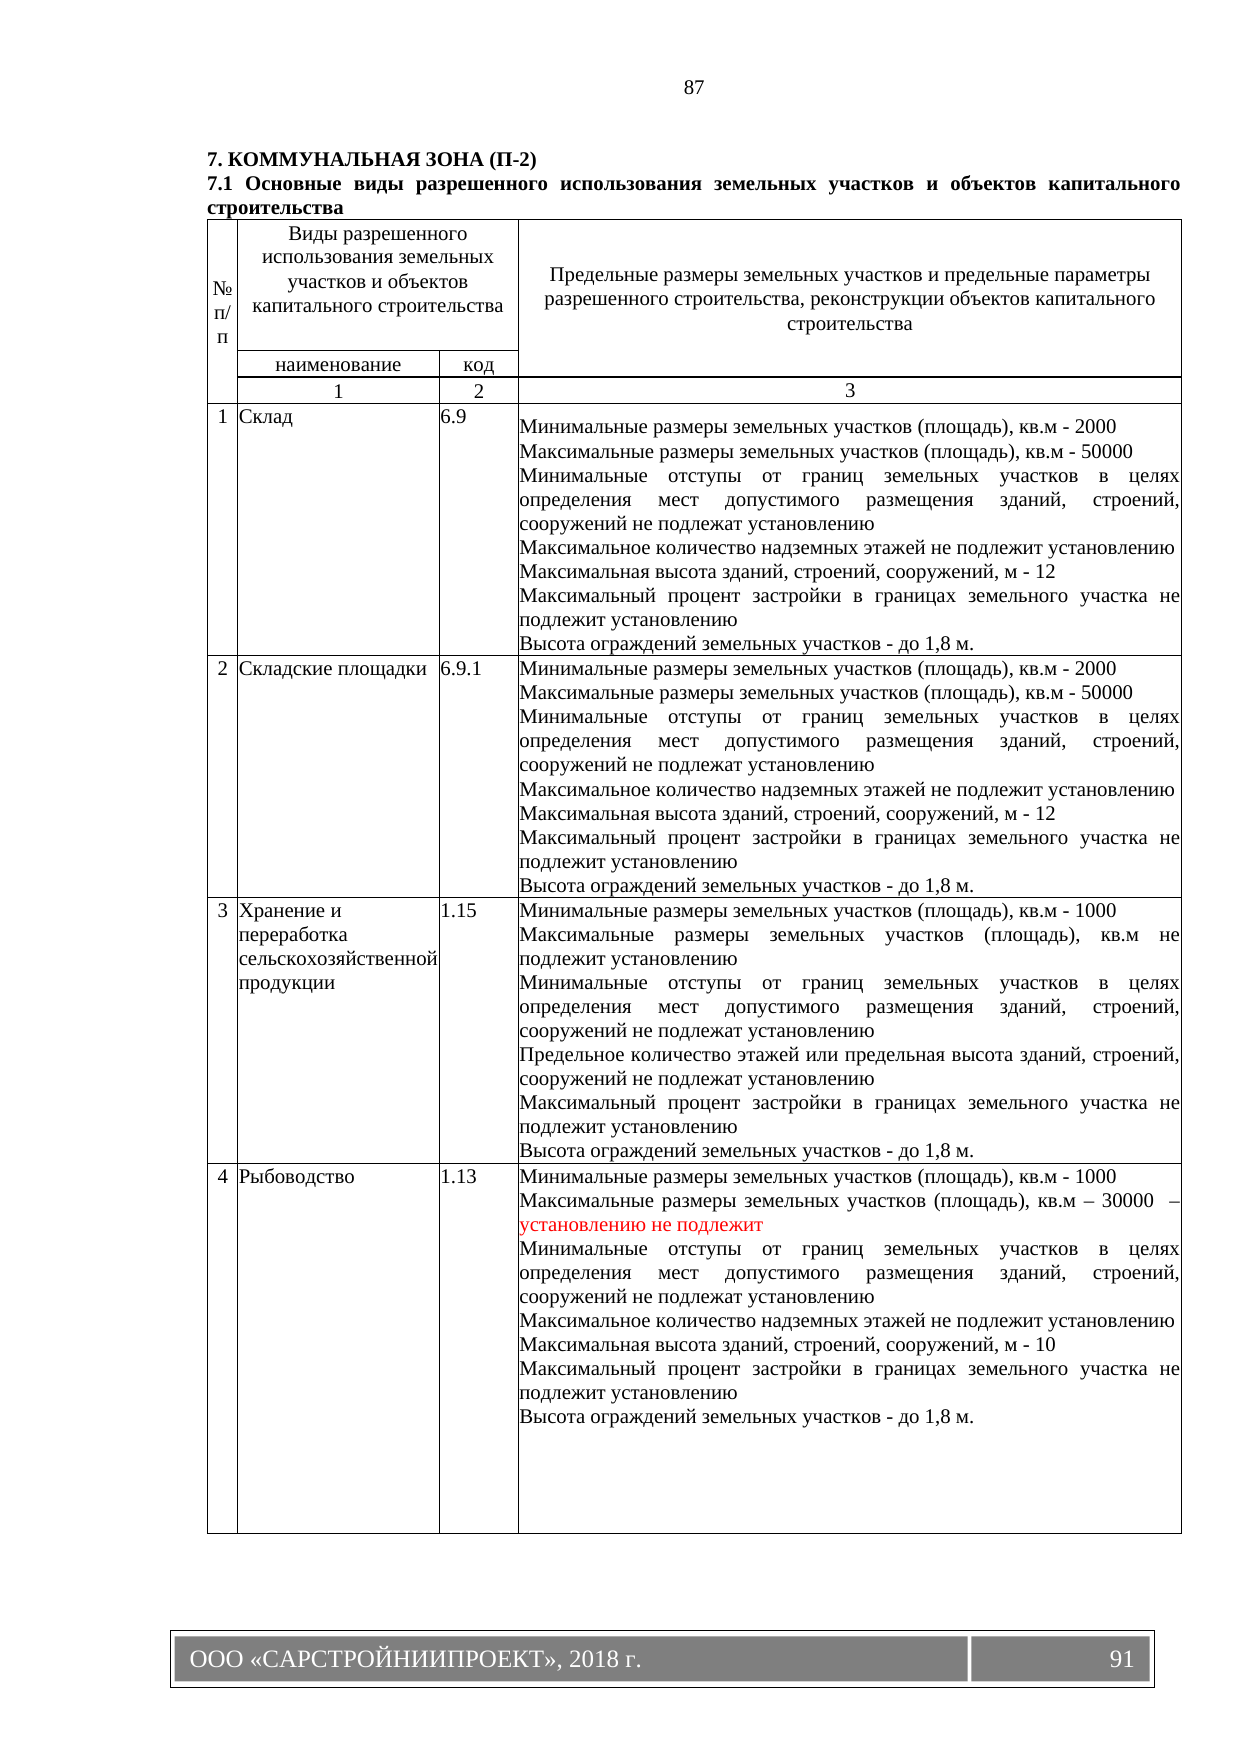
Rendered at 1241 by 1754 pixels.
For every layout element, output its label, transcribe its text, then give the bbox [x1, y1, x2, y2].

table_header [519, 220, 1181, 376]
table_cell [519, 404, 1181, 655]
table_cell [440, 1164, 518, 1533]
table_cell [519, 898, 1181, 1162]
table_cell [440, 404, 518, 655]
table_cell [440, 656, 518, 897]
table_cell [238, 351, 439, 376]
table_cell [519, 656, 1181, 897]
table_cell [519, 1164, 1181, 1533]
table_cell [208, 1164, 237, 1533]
text 7. КОММУНАЛЬНАЯ ЗОНА (П-2) [207, 147, 1181, 171]
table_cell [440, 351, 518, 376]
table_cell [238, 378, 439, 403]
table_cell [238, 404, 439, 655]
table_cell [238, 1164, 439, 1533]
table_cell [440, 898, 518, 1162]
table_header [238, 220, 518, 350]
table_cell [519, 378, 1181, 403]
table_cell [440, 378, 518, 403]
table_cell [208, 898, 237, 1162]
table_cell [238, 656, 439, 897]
text 7.1 Основные виды разрешенного использования земельных участков и объектов капитального строительства [207, 171, 1181, 219]
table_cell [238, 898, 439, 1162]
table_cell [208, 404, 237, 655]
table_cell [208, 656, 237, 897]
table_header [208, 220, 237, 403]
